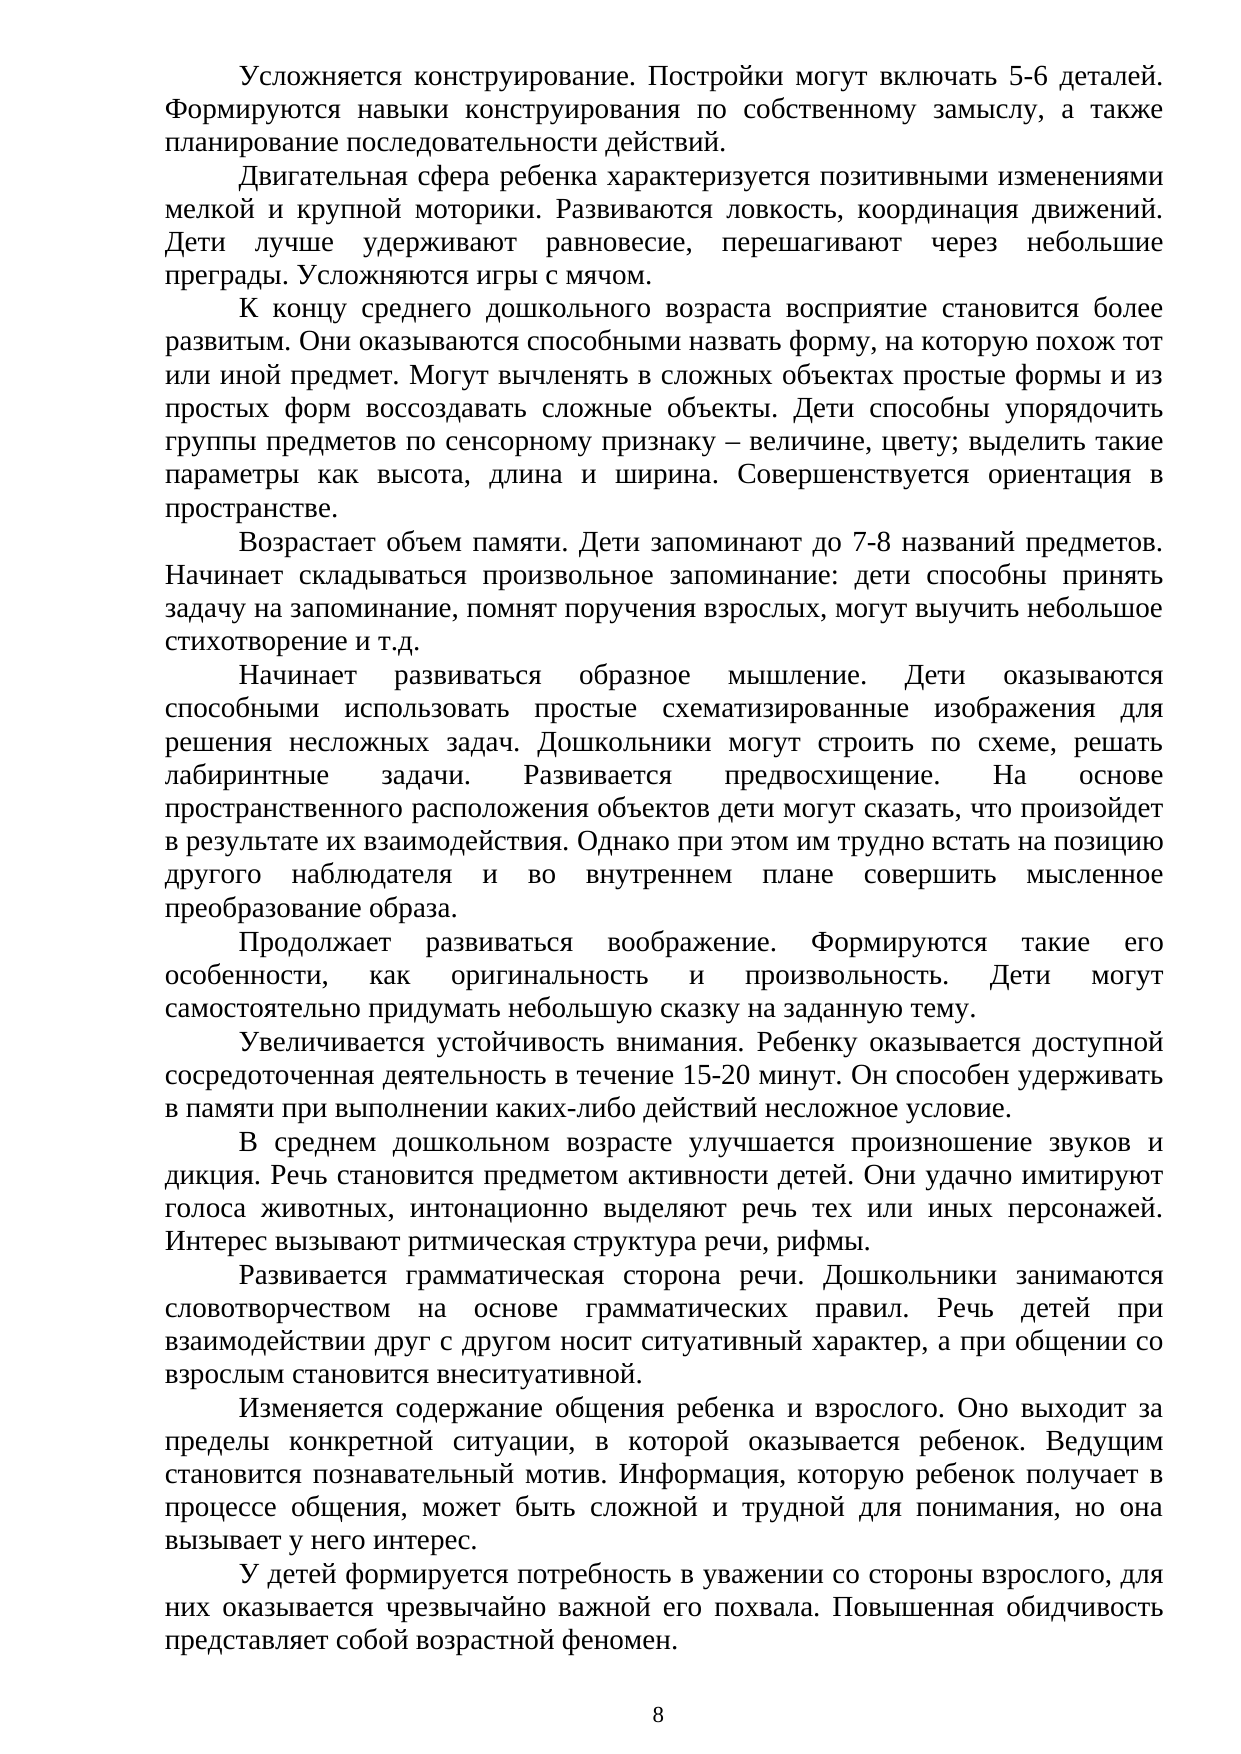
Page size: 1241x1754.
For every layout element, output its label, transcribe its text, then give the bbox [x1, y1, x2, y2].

text Продолжает развиваться воображение. Формируются такие его особенности, как оригинальность и произвольность. Дети могут самостоятельно придумать небольшую сказку на заданную тему. [164, 925, 1164, 1024]
text Усложняется конструирование. Постройки могут включать 5-6 деталей. Формируются навыки конструирования по собственному замыслу, а также планирование последовательности действий. [164, 59, 1164, 158]
text Начинает развиваться образное мышление. Дети оказываются способными использовать простые схематизированные изображения для решения несложных задач. Дошкольники могут строить по схеме, решать лабиринтные задачи. Развивается предвосхищение. На основе пространственного расположения объектов дети могут сказать, что произойдет в результате их взаимодействия. Однако при этом им трудно встать на позицию другого наблюдателя и во внутреннем плане совершить мысленное преобразование образа. [164, 658, 1164, 923]
text Изменяется содержание общения ребенка и взрослого. Оно выходит за пределы конкретной ситуации, в которой оказывается ребенок. Ведущим становится познавательный мотив. Информация, которую ребенок получает в процессе общения, может быть сложной и трудной для понимания, но она вызывает у него интерес. [164, 1391, 1164, 1556]
text Увеличивается устойчивость внимания. Ребенку оказывается доступной сосредоточенная деятельность в течение 15-20 минут. Он способен удерживать в памяти при выполнении каких-либо действий несложное условие. [164, 1025, 1164, 1124]
text Двигательная сфера ребенка характеризуется позитивными изменениями мелкой и крупной моторики. Развиваются ловкость, координация движений. Дети лучше удерживают равновесие, перешагивают через небольшие преграды. Усложняются игры с мячом. [164, 159, 1164, 291]
text В среднем дошкольном возрасте улучшается произношение звуков и дикция. Речь становится предметом активности детей. Они удачно имитируют голоса животных, интонационно выделяют речь тех или иных персонажей. Интерес вызывают ритмическая структура речи, рифмы. [164, 1125, 1164, 1257]
text У детей формируется потребность в уважении со стороны взрослого, для них оказывается чрезвычайно важной его похвала. Повышенная обидчивость представляет собой возрастной феномен. [164, 1557, 1164, 1656]
text К концу среднего дошкольного возраста восприятие становится более развитым. Они оказываются способными назвать форму, на которую похож тот или иной предмет. Могут вычленять в сложных объектах простые формы и из простых форм воссоздавать сложные объекты. Дети способны упорядочить группы предметов по сенсорному признаку – величине, цвету; выделить такие параметры как высота, длина и ширина. Совершенствуется ориентация в пространстве. [165, 291, 1164, 523]
text Развивается грамматическая сторона речи. Дошкольники занимаются словотворчеством на основе грамматических правил. Речь детей при взаимодействии друг с другом носит ситуативный характер, а при общении со взрослым становится внеситуативной. [164, 1258, 1164, 1390]
text Возрастает объем памяти. Дети запоминают до 7-8 названий предметов. Начинает складываться произвольное запоминание: дети способны принять задачу на запоминание, помнят поручения взрослых, могут выучить небольшое стихотворение и т.д. [164, 525, 1164, 656]
